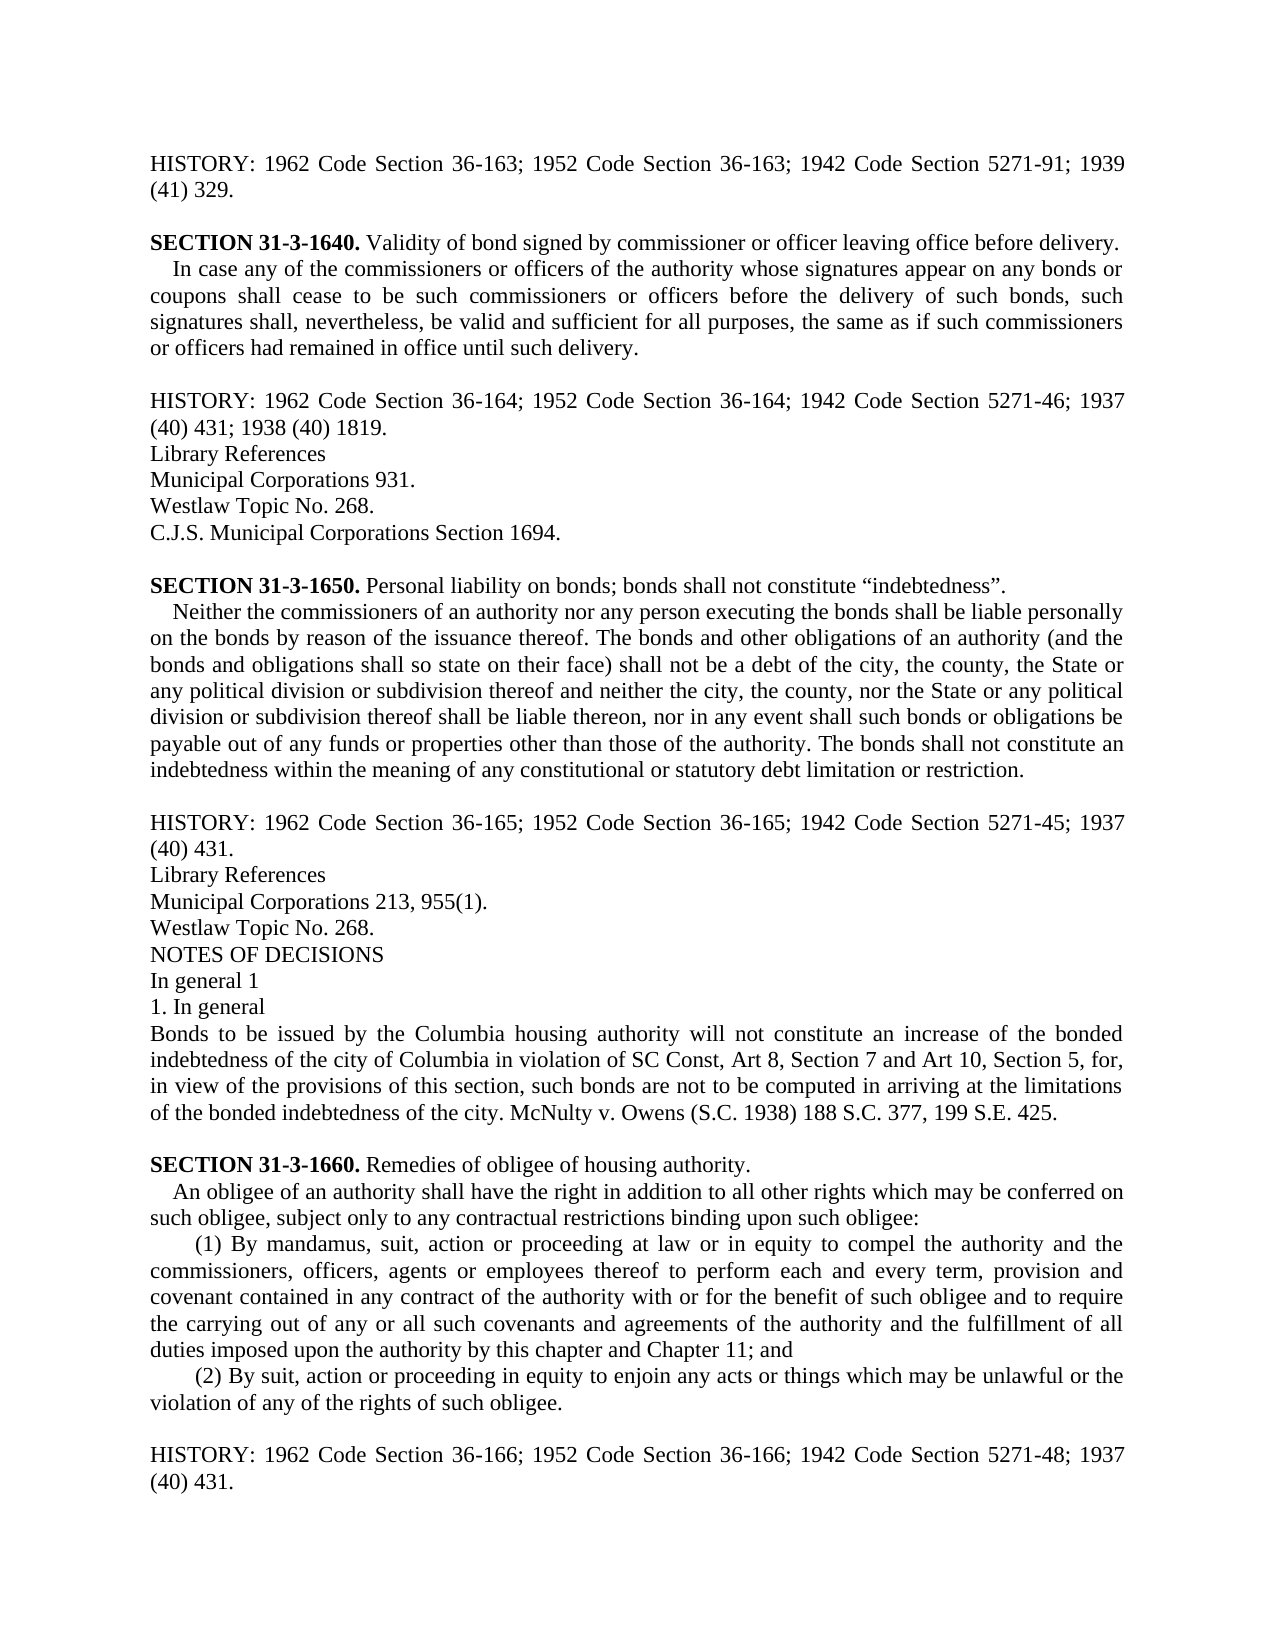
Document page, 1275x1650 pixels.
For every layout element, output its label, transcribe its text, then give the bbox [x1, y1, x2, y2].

text Municipal Corporations 931. [150, 466, 1125, 493]
text HISTORY: 1962 Code Section 36-163; 1952 Code Section 36-163; 1942 Code Section 5271-91; 1939 (41) 329. [150, 150, 1125, 203]
text Library References [150, 440, 1125, 466]
text Westlaw Topic No. 268. [150, 914, 1125, 941]
text SECTION 31-3-1640. Validity of bond signed by commissioner or officer leaving office before delivery. [150, 229, 1125, 255]
text Library References [150, 862, 1125, 888]
text Municipal Corporations 213, 955(1). [150, 888, 1125, 914]
text (1) By mandamus, suit, action or proceeding at law or in equity to compel the authority and the commissioners, officers, agents or employees thereof to perform each and every term, provision and covenant contained in any contract of the authority with or for the benefit of such obligee and to require the carrying out of any or all such covenants and agreements of the authority and the fulfillment of all duties imposed upon the authority by this chapter and Chapter 11; and [150, 1231, 1125, 1362]
text 1. In general [150, 993, 1125, 1020]
text NOTES OF DECISIONS [150, 941, 1125, 967]
text SECTION 31-3-1650. Personal liability on bonds; bonds shall not constitute “indebtedness”. [150, 572, 1125, 598]
text Neither the commissioners of an authority nor any person executing the bonds shall be liable personally on the bonds by reason of the issuance thereof. The bonds and other obligations of an authority (and the bonds and obligations shall so state on their face) shall not be a debt of the city, the county, the State or any political division or subdivision thereof and neither the city, the county, nor the State or any political division or subdivision thereof shall be liable thereon, nor in any event shall such bonds or obligations be payable out of any funds or properties other than those of the authority. The bonds shall not constitute an indebtedness within the meaning of any constitutional or statutory debt limitation or restriction. [150, 598, 1125, 782]
text In case any of the commissioners or officers of the authority whose signatures appear on any bonds or coupons shall cease to be such commissioners or officers before the delivery of such bonds, such signatures shall, nevertheless, be valid and sufficient for all purposes, the same as if such commissioners or officers had remained in office until such delivery. [150, 255, 1125, 361]
text An obligee of an authority shall have the right in addition to all other rights which may be conferred on such obligee, subject only to any contractual restrictions binding upon such obligee: [150, 1178, 1125, 1231]
text Westlaw Topic No. 268. [150, 493, 1125, 519]
text (2) By suit, action or proceeding in equity to enjoin any acts or things which may be unlawful or the violation of any of the rights of such obligee. [150, 1362, 1125, 1415]
text SECTION 31-3-1660. Remedies of obligee of housing authority. [150, 1151, 1125, 1178]
text HISTORY: 1962 Code Section 36-166; 1952 Code Section 36-166; 1942 Code Section 5271-48; 1937 (40) 431. [150, 1441, 1125, 1494]
text HISTORY: 1962 Code Section 36-164; 1952 Code Section 36-164; 1942 Code Section 5271-46; 1937 (40) 431; 1938 (40) 1819. [150, 387, 1125, 440]
text HISTORY: 1962 Code Section 36-165; 1952 Code Section 36-165; 1942 Code Section 5271-45; 1937 (40) 431. [150, 809, 1125, 862]
text In general 1 [150, 967, 1125, 993]
text Bonds to be issued by the Columbia housing authority will not constitute an increase of the bonded indebtedness of the city of Columbia in violation of SC Const, Art 8, Section 7 and Art 10, Section 5, for, in view of the provisions of this section, such bonds are not to be computed in arriving at the limitations of the bonded indebtedness of the city. McNulty v. Owens (S.C. 1938) 188 S.C. 377, 199 S.E. 425. [150, 1020, 1125, 1125]
text C.J.S. Municipal Corporations Section 1694. [150, 519, 1125, 545]
